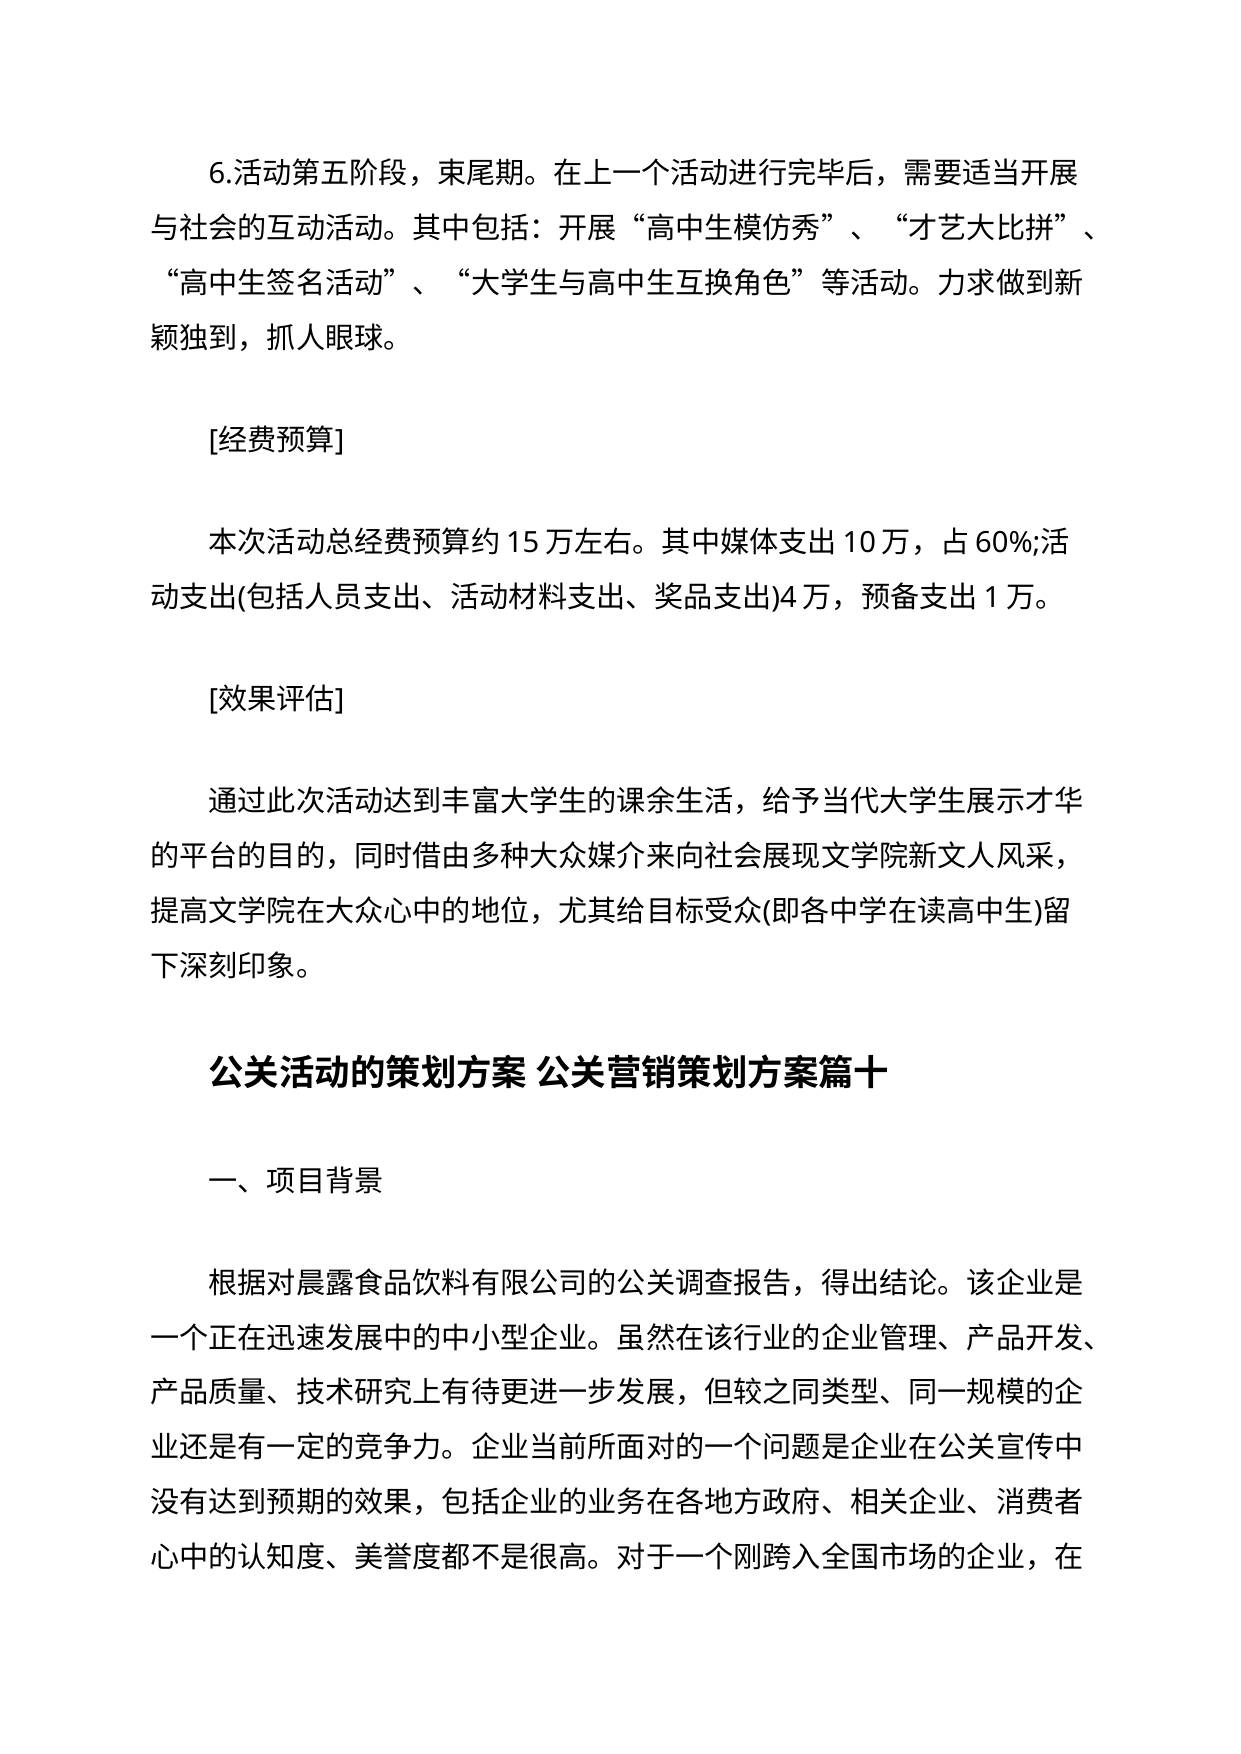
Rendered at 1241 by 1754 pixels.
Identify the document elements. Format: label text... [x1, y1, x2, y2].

text 一、项目背景 [150, 1157, 1090, 1200]
text [效果评估] [150, 676, 1090, 718]
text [150, 1259, 1090, 1576]
text 公关活动的策划方案 公关营销策划方案篇十 [150, 1044, 1090, 1095]
text 本次活动总经费预算约15万左右。其中媒体支出10万，占60%;活动支出(包括人员支出、活动材料支出、奖品支出)4万，预备支出1万。 [150, 518, 1090, 616]
text 通过此次活动达到丰富大学生的课余生活，给予当代大学生展示才华的平台的目的，同时借由多种大众媒介来向社会展现文学院新文人风采，提高文学院在大众心中的地位，尤其给目标受众(即各中学在读高中生)留下深刻印象。 [150, 777, 1090, 984]
text [经费预算] [150, 417, 1090, 459]
text 6.活动第五阶段，束尾期。在上一个活动进行完毕后，需要适当开展与社会的互动活动。其中包括：开展“高中生模仿秀”、“才艺大比拼”、“高中生签名活动”、“大学生与高中生互换角色”等活动。力求做到新颖独到，抓人眼球。 [150, 150, 1090, 357]
